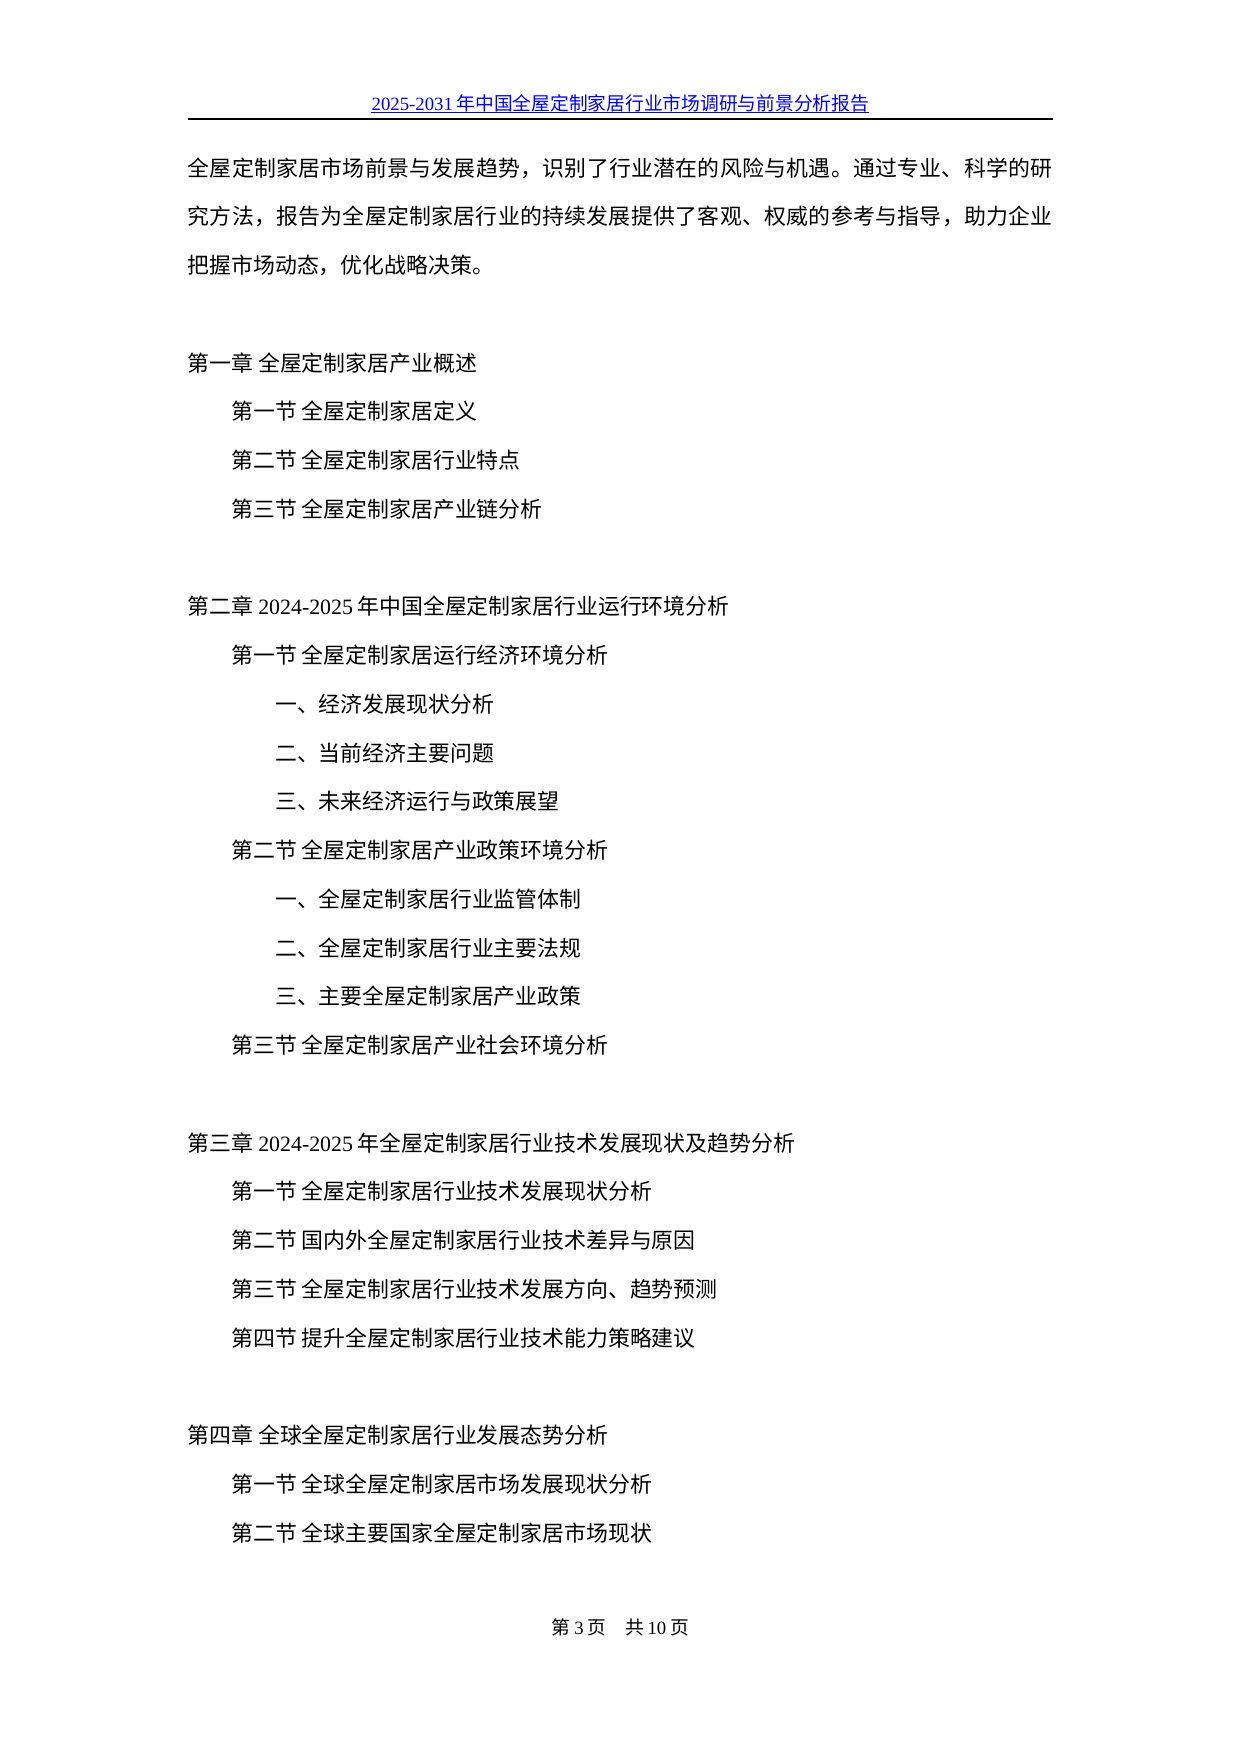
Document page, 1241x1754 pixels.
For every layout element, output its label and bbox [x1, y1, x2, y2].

text [187, 150, 1053, 1548]
